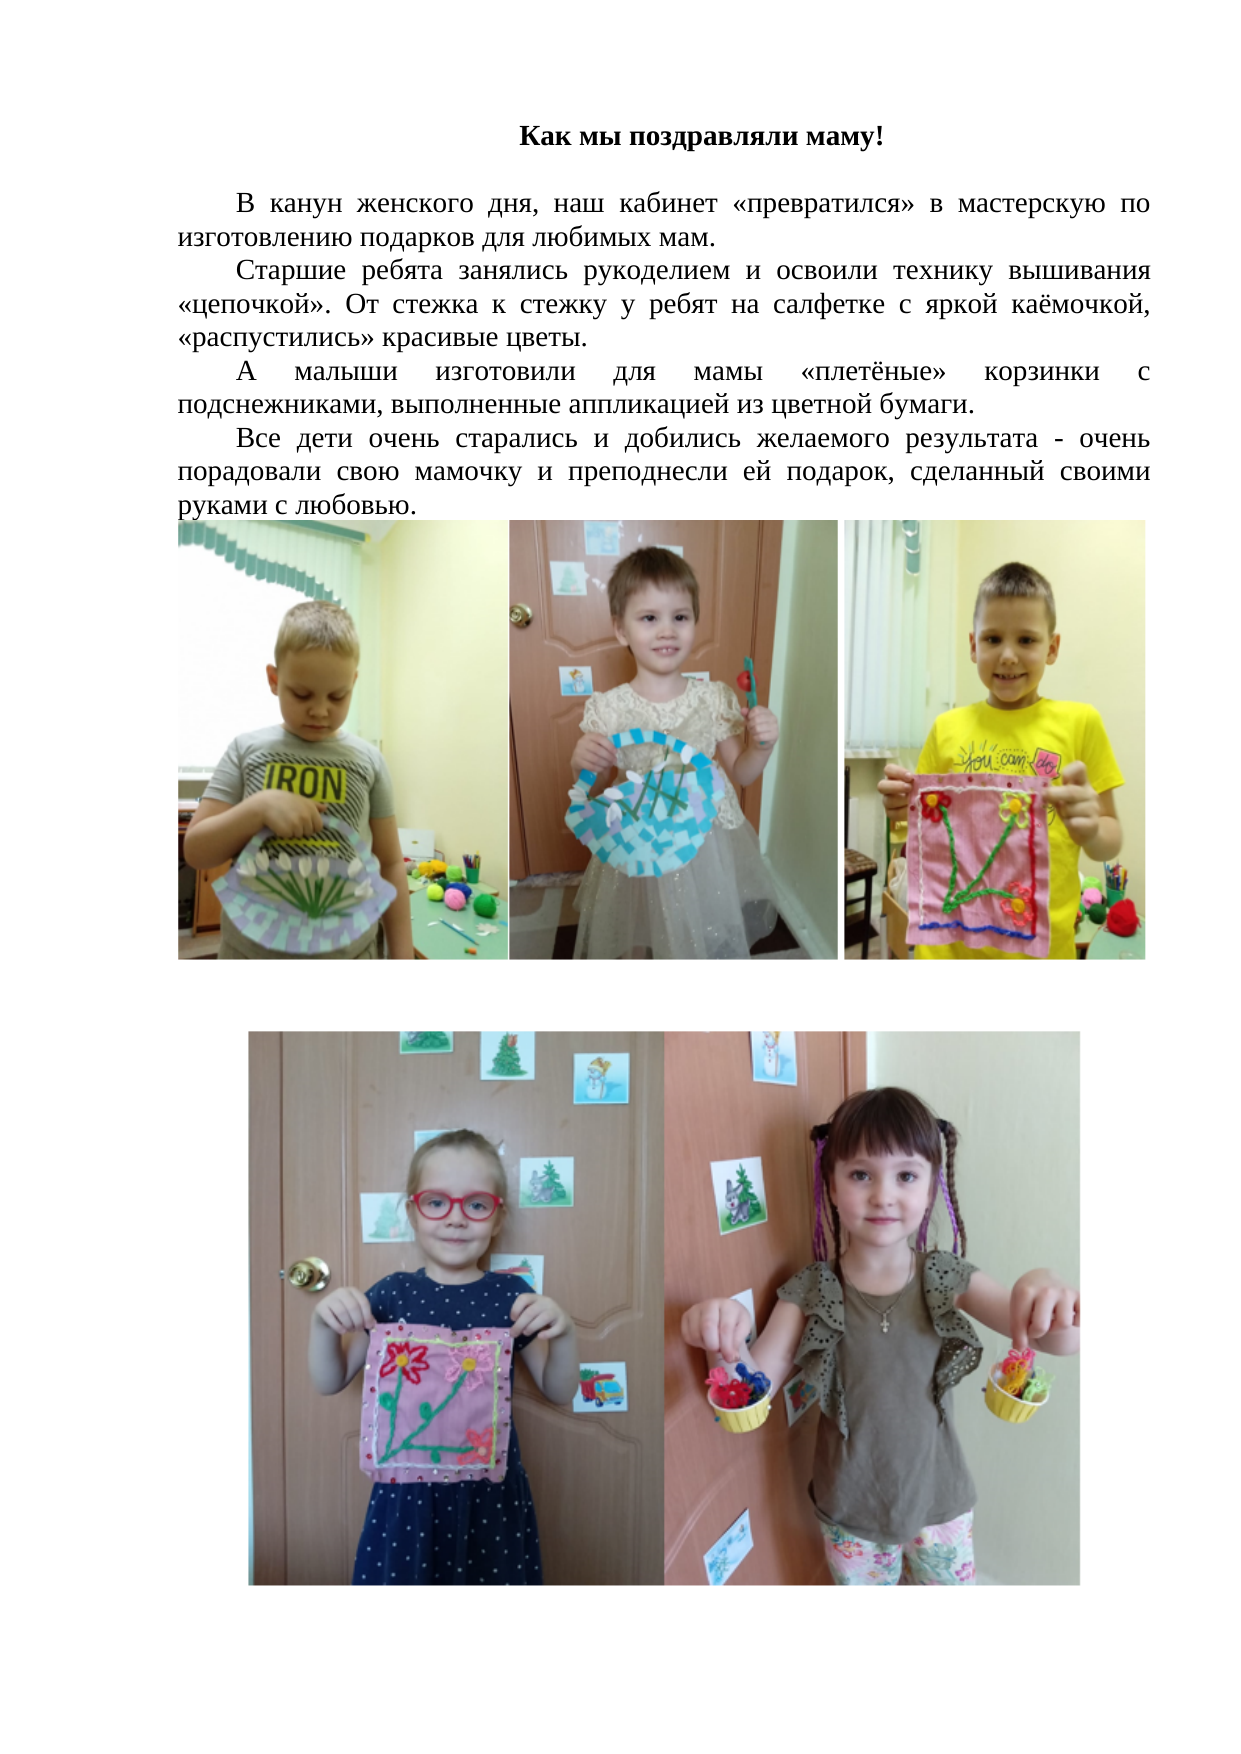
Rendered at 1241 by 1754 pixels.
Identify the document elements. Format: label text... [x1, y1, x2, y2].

picture [177, 520, 1152, 965]
list Старшие ребята занялись рукоделием и освоили технику вышивания «цепочкой». От стежка к стежку у ребят на салфетке с яркой каёмочкой, «распустились» красивые цветы. [177, 252, 1152, 353]
list Все дети очень старались и добились желаемого результата - очень порадовали свою мамочку и преподнесли ей подарок, сделанный своими руками с любовью. [177, 420, 1152, 520]
list В канун женского дня, наш кабинет «превратился» в мастерскую по изготовлению подарков для любимых мам. [177, 185, 1152, 252]
list Как мы поздравляли маму! [252, 118, 1152, 152]
list А малыши изготовили для мамы «плетёные» корзинки с подснежниками, выполненные аппликацией из цветной бумаги. [177, 353, 1152, 420]
picture [244, 1030, 1085, 1592]
